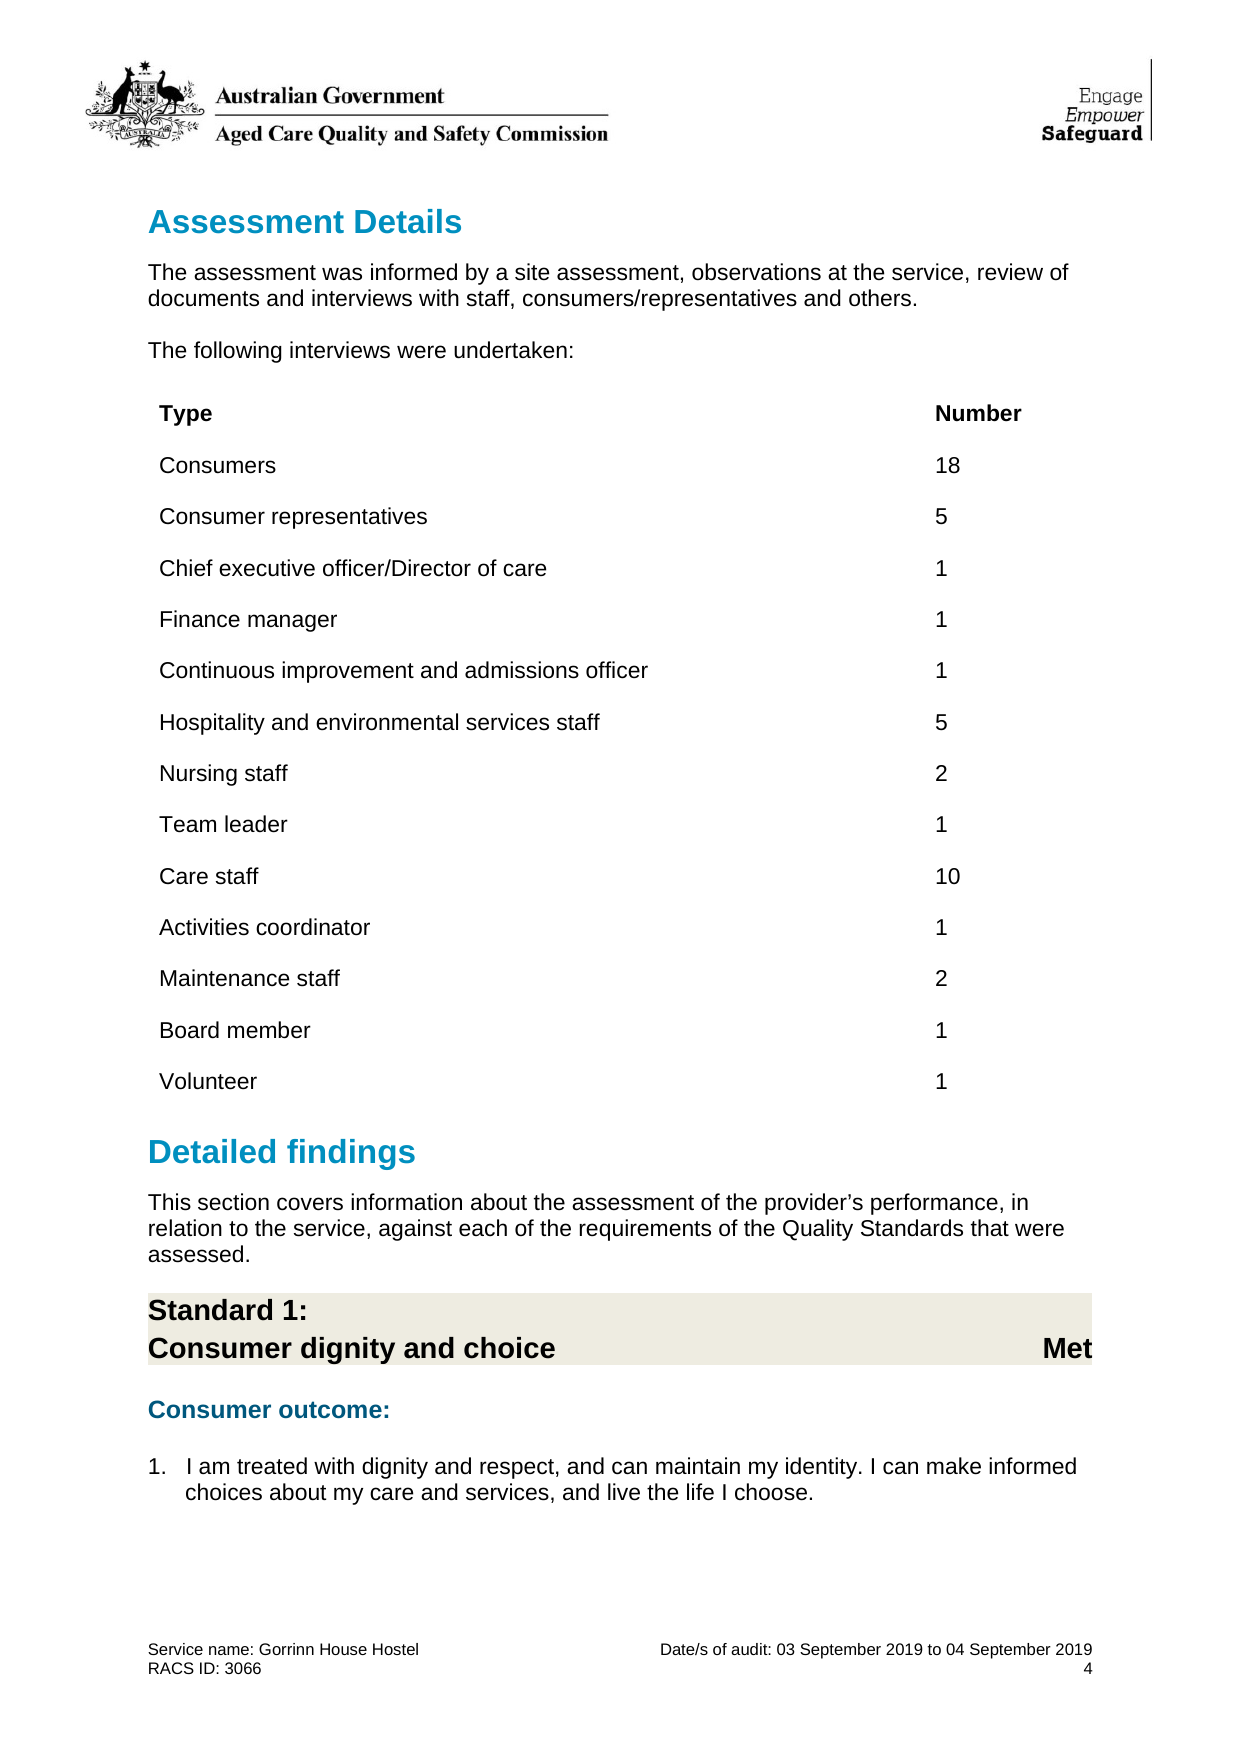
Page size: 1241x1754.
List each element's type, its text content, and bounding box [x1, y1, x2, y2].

table_header Type [148, 388, 924, 439]
text The following interviews were undertaken: [148, 337, 1092, 363]
table_cell 1 [924, 901, 1092, 953]
table_cell 2 [924, 748, 1092, 799]
table_cell 10 [924, 850, 1092, 901]
table_cell 1 [924, 799, 1092, 850]
table_cell Activities coordinator [148, 901, 924, 953]
table_header Number [924, 388, 1092, 439]
table_cell Team leader [148, 799, 924, 850]
text The assessment was informed by a site assessment, observations at the service, review of documents and interviews with staff, consumers/representatives and others. [148, 259, 1092, 312]
text This section covers information about the assessment of the provider’s performance, in relation to the service, against each of the requirements of the Quality Standards that were assessed. [148, 1188, 1092, 1268]
table_cell 5 [924, 696, 1092, 747]
table_cell 1 [924, 645, 1092, 696]
table_cell Hospitality and environmental services staff [148, 696, 924, 747]
table_cell Consumers [148, 439, 924, 491]
subtitle Detailed findings [148, 1132, 1092, 1170]
table_cell Volunteer [148, 1056, 924, 1107]
table_cell 18 [924, 439, 1092, 491]
subtitle Consumer outcome: [148, 1395, 1092, 1423]
table_cell 1 [924, 593, 1092, 645]
table_cell Nursing staff [148, 748, 924, 799]
table_cell 1 [924, 542, 1092, 593]
table_cell Chief executive officer/Director of care [148, 542, 924, 593]
table_cell Maintenance staff [148, 953, 924, 1004]
table_cell Finance manager [148, 593, 924, 645]
text 1. I am treated with dignity and respect, and can maintain my identity. I can make informed choices about my care and services, and live the life I choose. [148, 1453, 1092, 1505]
table_cell Care staff [148, 850, 924, 901]
table_cell 5 [924, 491, 1092, 542]
subtitle Standard 1: Consumer dignity and choice Met [148, 1293, 1092, 1365]
table_cell Consumer representatives [148, 491, 924, 542]
subtitle Assessment Details [148, 202, 1092, 241]
table_cell Board member [148, 1004, 924, 1056]
table_cell 1 [924, 1056, 1092, 1107]
table_cell 1 [924, 1004, 1092, 1056]
table_cell 2 [924, 953, 1092, 1004]
table_cell Continuous improvement and admissions officer [148, 645, 924, 696]
picture [0, 0, 1240, 169]
